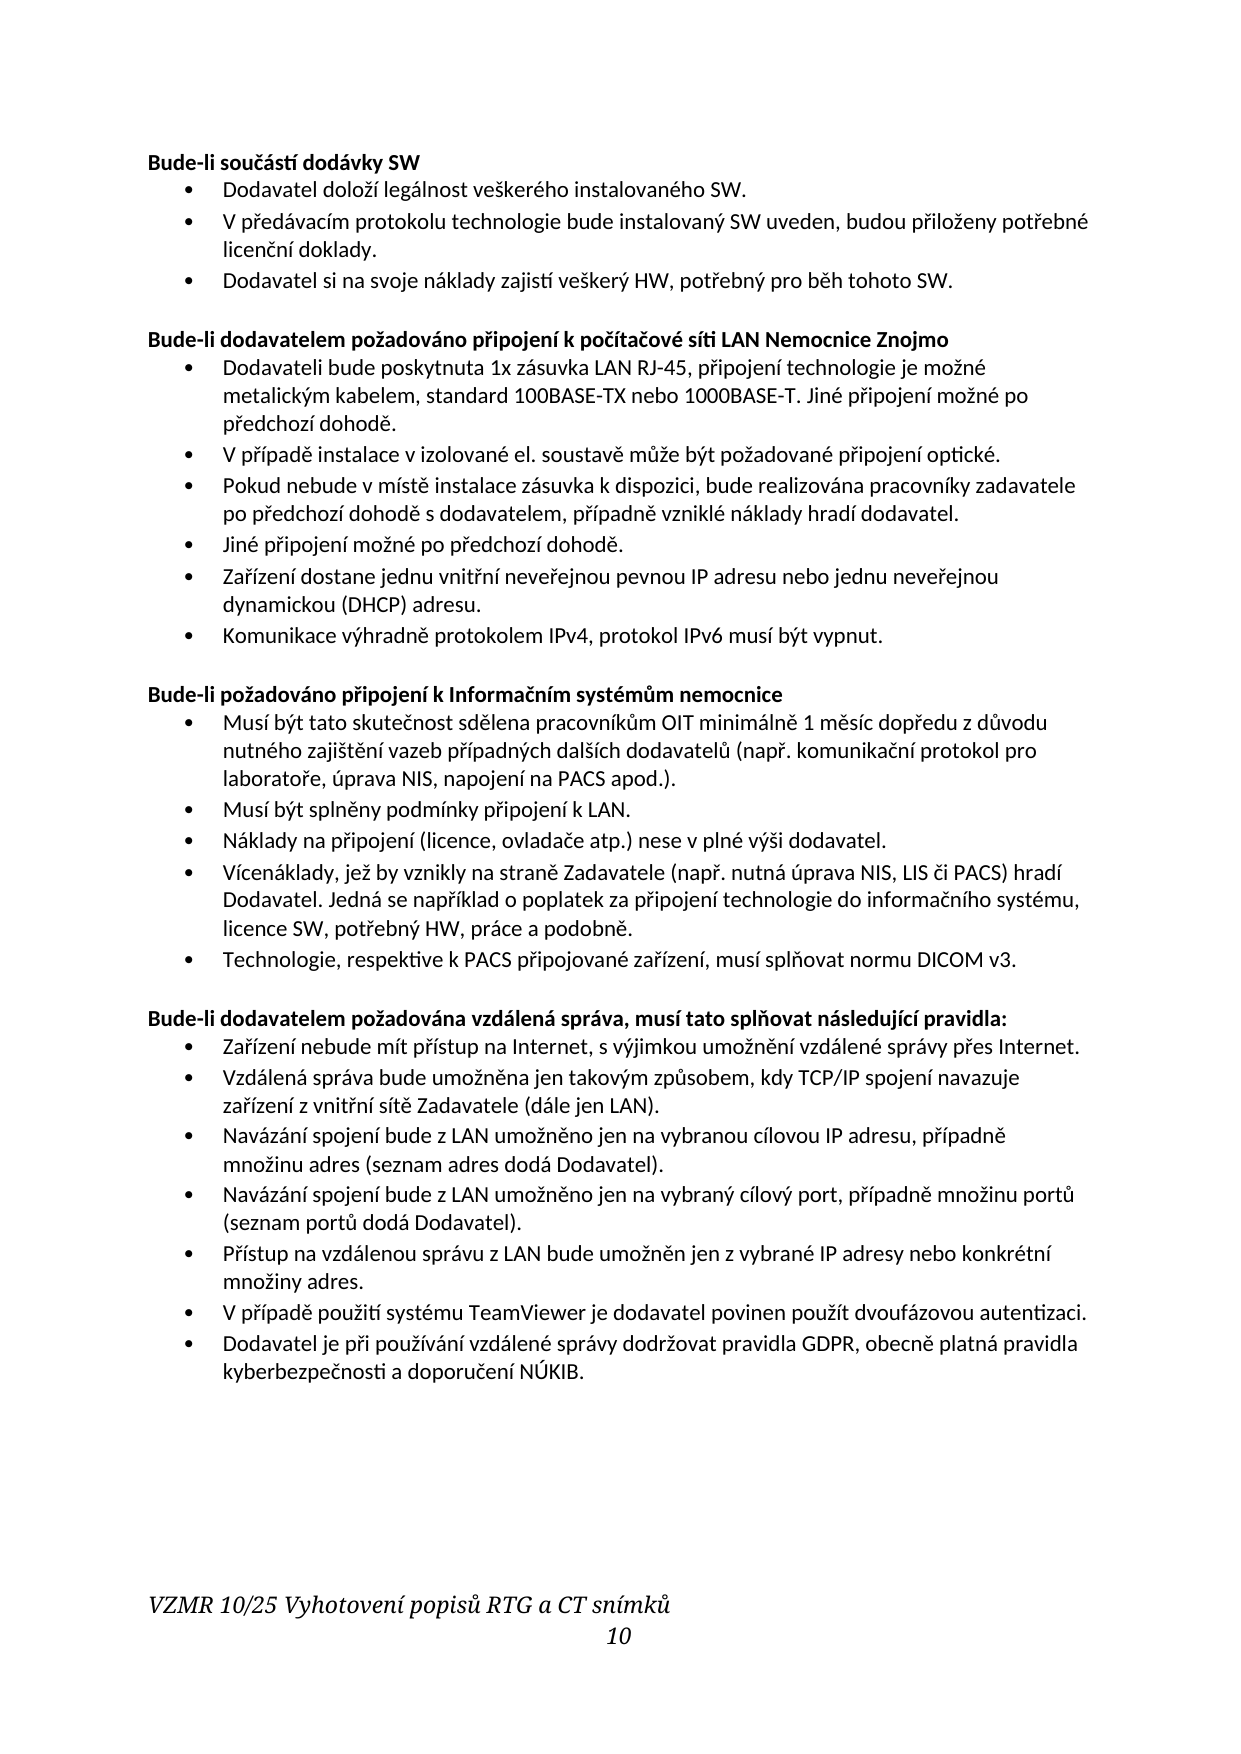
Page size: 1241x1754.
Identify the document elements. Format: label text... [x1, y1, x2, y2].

list Zařízení nebude mít přístup na Internet, s výjimkou umožnění vzdálené správy přes Internet. [185, 1032, 1093, 1060]
text Bude-li součástí dodávky SW [148, 148, 1093, 176]
list V případě použití systému TeamViewer je dodavatel povinen použít dvoufázovou autentizaci. [185, 1298, 1093, 1326]
list Dodavatel si na svoje náklady zajistí veškerý HW, potřebný pro běh tohoto SW. [185, 266, 1093, 294]
list Jiné připojení možné po předchozí dohodě. [185, 531, 1093, 559]
list V předávacím protokolu technologie bude instalovaný SW uveden, budou přiloženy potřebné licenční doklady. [185, 207, 1093, 263]
list Komunikace výhradně protokolem IPv4, protokol IPv6 musí být vypnut. [185, 621, 1093, 649]
list Přístup na vzdálenou správu z LAN bude umožněn jen z vybrané IP adresy nebo konkrétní množiny adres. [185, 1239, 1093, 1295]
list Pokud nebude v místě instalace zásuvka k dispozici, bude realizována pracovníky zadavatele po předchozí dohodě s dodavatelem, případně vzniklé náklady hradí dodavatel. [185, 471, 1093, 527]
list Náklady na připojení (licence, ovladače atp.) nese v plné výši dodavatel. [185, 826, 1093, 854]
list V případě instalace v izolované el. soustavě může být požadované připojení optické. [185, 440, 1093, 468]
text Bude-li dodavatelem požadováno připojení k počítačové síti LAN Nemocnice Znojmo [148, 325, 1093, 353]
list Musí být tato skutečnost sdělena pracovníkům OIT minimálně 1 měsíc dopředu z důvodu nutného zajištění vazeb případných dalších dodavatelů (např. komunikační protokol pro laboratoře, úprava NIS, napojení na PACS apod.). [185, 708, 1093, 792]
text Bude-li požadováno připojení k Informačním systémům nemocnice [148, 680, 1093, 708]
text Bude-li dodavatelem požadována vzdálená správa, musí tato splňovat následující pravidla: [148, 1004, 1093, 1032]
list Technologie, respektive k PACS připojované zařízení, musí splňovat normu DICOM v3. [185, 945, 1093, 973]
list Musí být splněny podmínky připojení k LAN. [185, 795, 1093, 823]
list Dodavatel je při používání vzdálené správy dodržovat pravidla GDPR, obecně platná pravidla kyberbezpečnosti a doporučení NÚKIB. [185, 1329, 1093, 1385]
list Dodavatel doloží legálnost veškerého instalovaného SW. [185, 176, 1093, 204]
list Navázání spojení bude z LAN umožněno jen na vybraný cílový port, případně množinu portů (seznam portů dodá Dodavatel). [185, 1181, 1093, 1237]
list Zařízení dostane jednu vnitřní neveřejnou pevnou IP adresu nebo jednu neveřejnou dynamickou (DHCP) adresu. [185, 562, 1093, 618]
list Navázání spojení bude z LAN umožněno jen na vybranou cílovou IP adresu, případně množinu adres (seznam adres dodá Dodavatel). [185, 1122, 1093, 1178]
list Vícenáklady, jež by vznikly na straně Zadavatele (např. nutná úprava NIS, LIS či PACS) hradí Dodavatel. Jedná se například o poplatek za připojení technologie do informačního systému, licence SW, potřebný HW, práce a podobně. [185, 858, 1093, 942]
list Vzdálená správa bude umožněna jen takovým způsobem, kdy TCP/IP spojení navazuje zařízení z vnitřní sítě Zadavatele (dále jen LAN). [185, 1063, 1093, 1119]
list Dodavateli bude poskytnuta 1x zásuvka LAN RJ-45, připojení technologie je možné metalickým kabelem, standard 100BASE-TX nebo 1000BASE-T. Jiné připojení možné po předchozí dohodě. [185, 353, 1093, 437]
